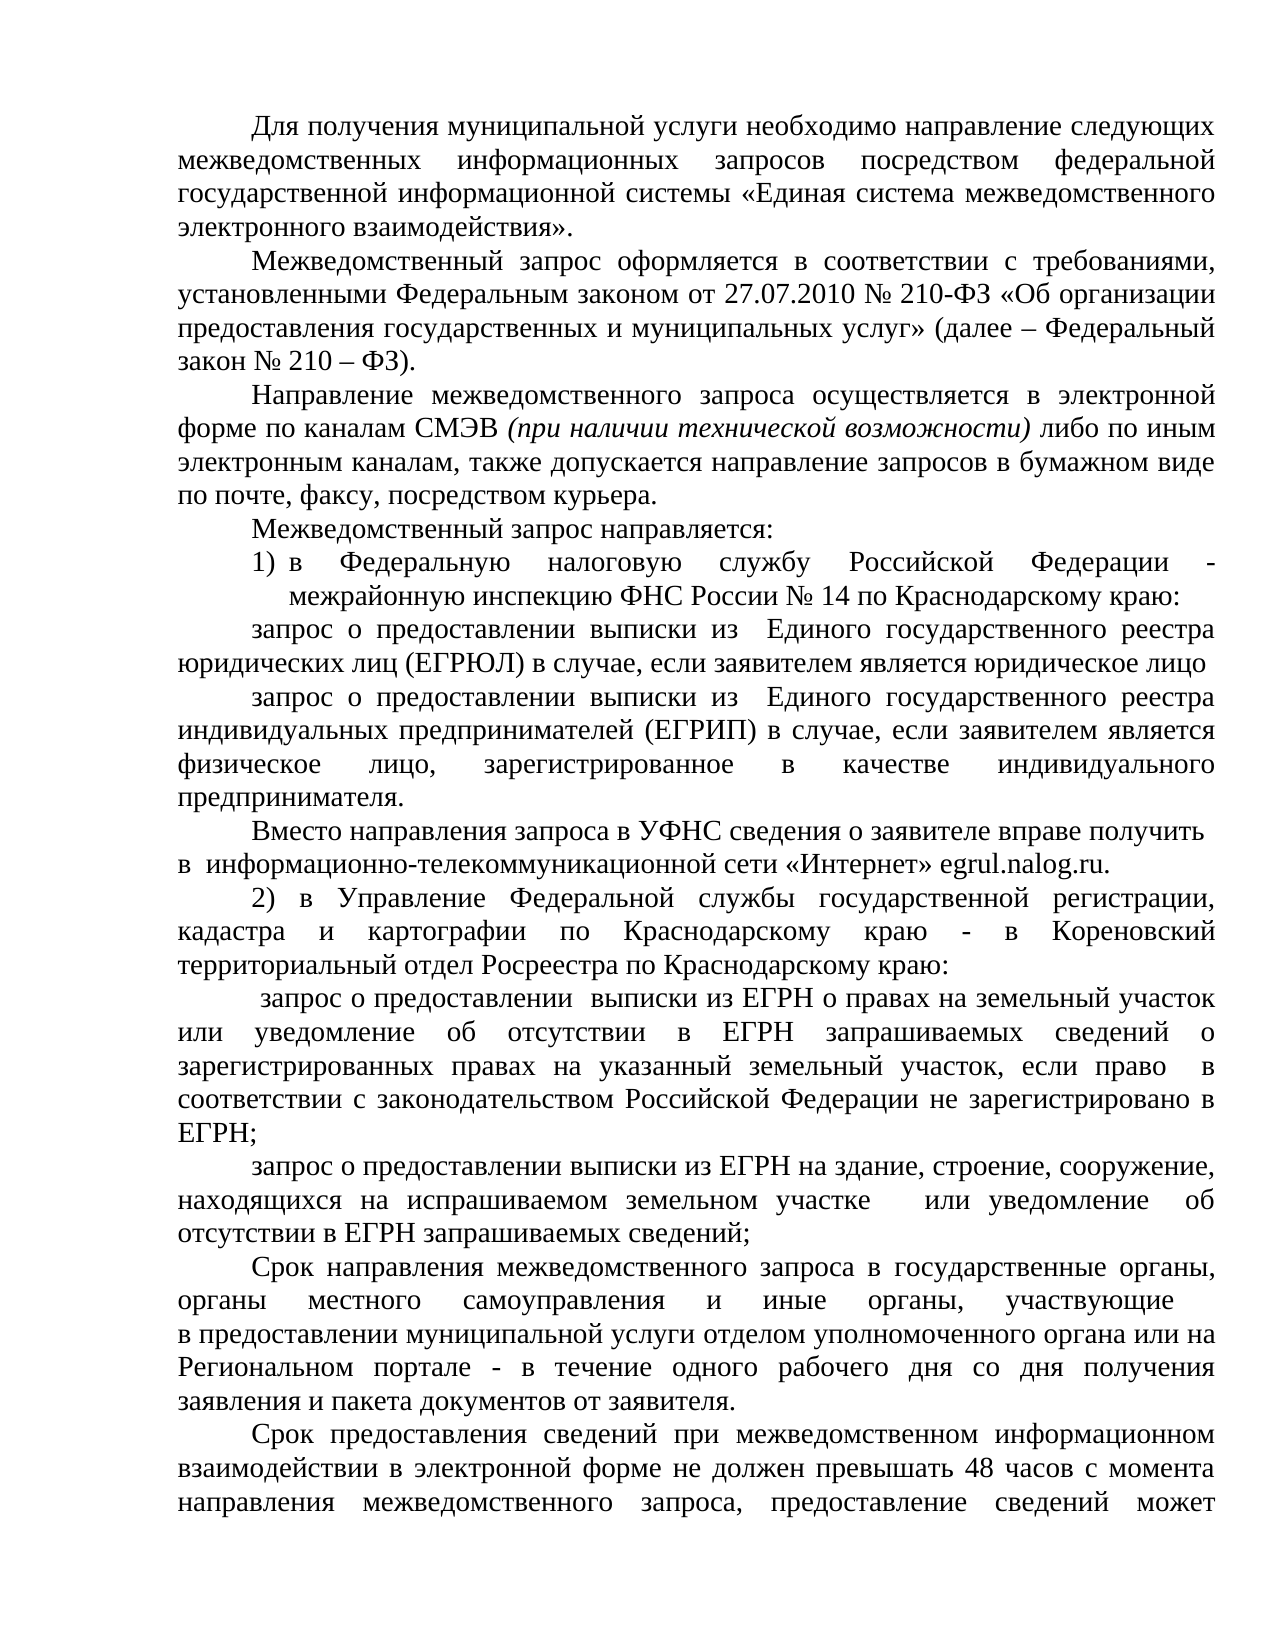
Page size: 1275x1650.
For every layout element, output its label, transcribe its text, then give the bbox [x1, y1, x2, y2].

text Срок направления межведомственного запроса в государственные органы, органы местного самоуправления и иные органы, участвующие в предоставлении муниципальной услуги отделом уполномоченного органа или на Региональном портале - в течение одного рабочего дня со дня получения заявления и пакета документов от заявителя. [177, 1249, 1216, 1417]
title запрос о предоставлении выписки из Единого государственного реестра юридических лиц (ЕГРЮЛ) в случае, если заявителем является юридическое лицо [177, 612, 1216, 679]
text запрос о предоставлении выписки из ЕГРН о правах на земельный участок или уведомление об отсутствии в ЕГРН запрашиваемых сведений о зарегистрированных правах на указанный земельный участок, если право в соответствии с законодательством Российской Федерации не зарегистрировано в ЕГРН; [177, 981, 1216, 1148]
text Для получения муниципальной услуги необходимо направление следующих межведомственных информационных запросов посредством федеральной государственной информационной системы «Единая система межведомственного электронного взаимодействия». [177, 108, 1216, 243]
text Межведомственный запрос направляется: [177, 511, 1216, 544]
text Межведомственный запрос оформляется в соответствии с требованиями, установленными Федеральным законом от 27.07.2010 № 210-ФЗ «Об организации предоставления государственных и муниципальных услуг» (далее – Федеральный закон № 210 – ФЗ). [177, 243, 1216, 377]
text Направление межведомственного запроса осуществляется в электронной форме по каналам СМЭВ (при наличии технической возможности) либо по иным электронным каналам, также допускается направление запросов в бумажном виде по почте, факсу, посредством курьера. [177, 377, 1216, 511]
text 2) в Управление Федеральной службы государственной регистрации, кадастра и картографии по Краснодарскому краю - в Кореновский территориальный отдел Росреестра по Краснодарскому краю: [177, 880, 1216, 981]
title в Федеральную налоговую службу Российской Федерации - межрайонную инспекцию ФНС России № 14 по Краснодарскому краю: [251, 544, 1216, 612]
text запрос о предоставлении выписки из ЕГРН на здание, строение, сооружение, находящихся на испрашиваемом земельном участке или уведомление об отсутствии в ЕГРН запрашиваемых сведений; [177, 1148, 1216, 1249]
title запрос о предоставлении выписки из Единого государственного реестра индивидуальных предпринимателей (ЕГРИП) в случае, если заявителем является физическое лицо, зарегистрированное в качестве индивидуального предпринимателя. [177, 679, 1216, 813]
text Вместо направления запроса в УФНС сведения о заявителе вправе получить в информационно-телекоммуникационной сети «Интернет» egrul.nalog.ru. [177, 813, 1216, 880]
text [177, 1417, 1216, 1517]
